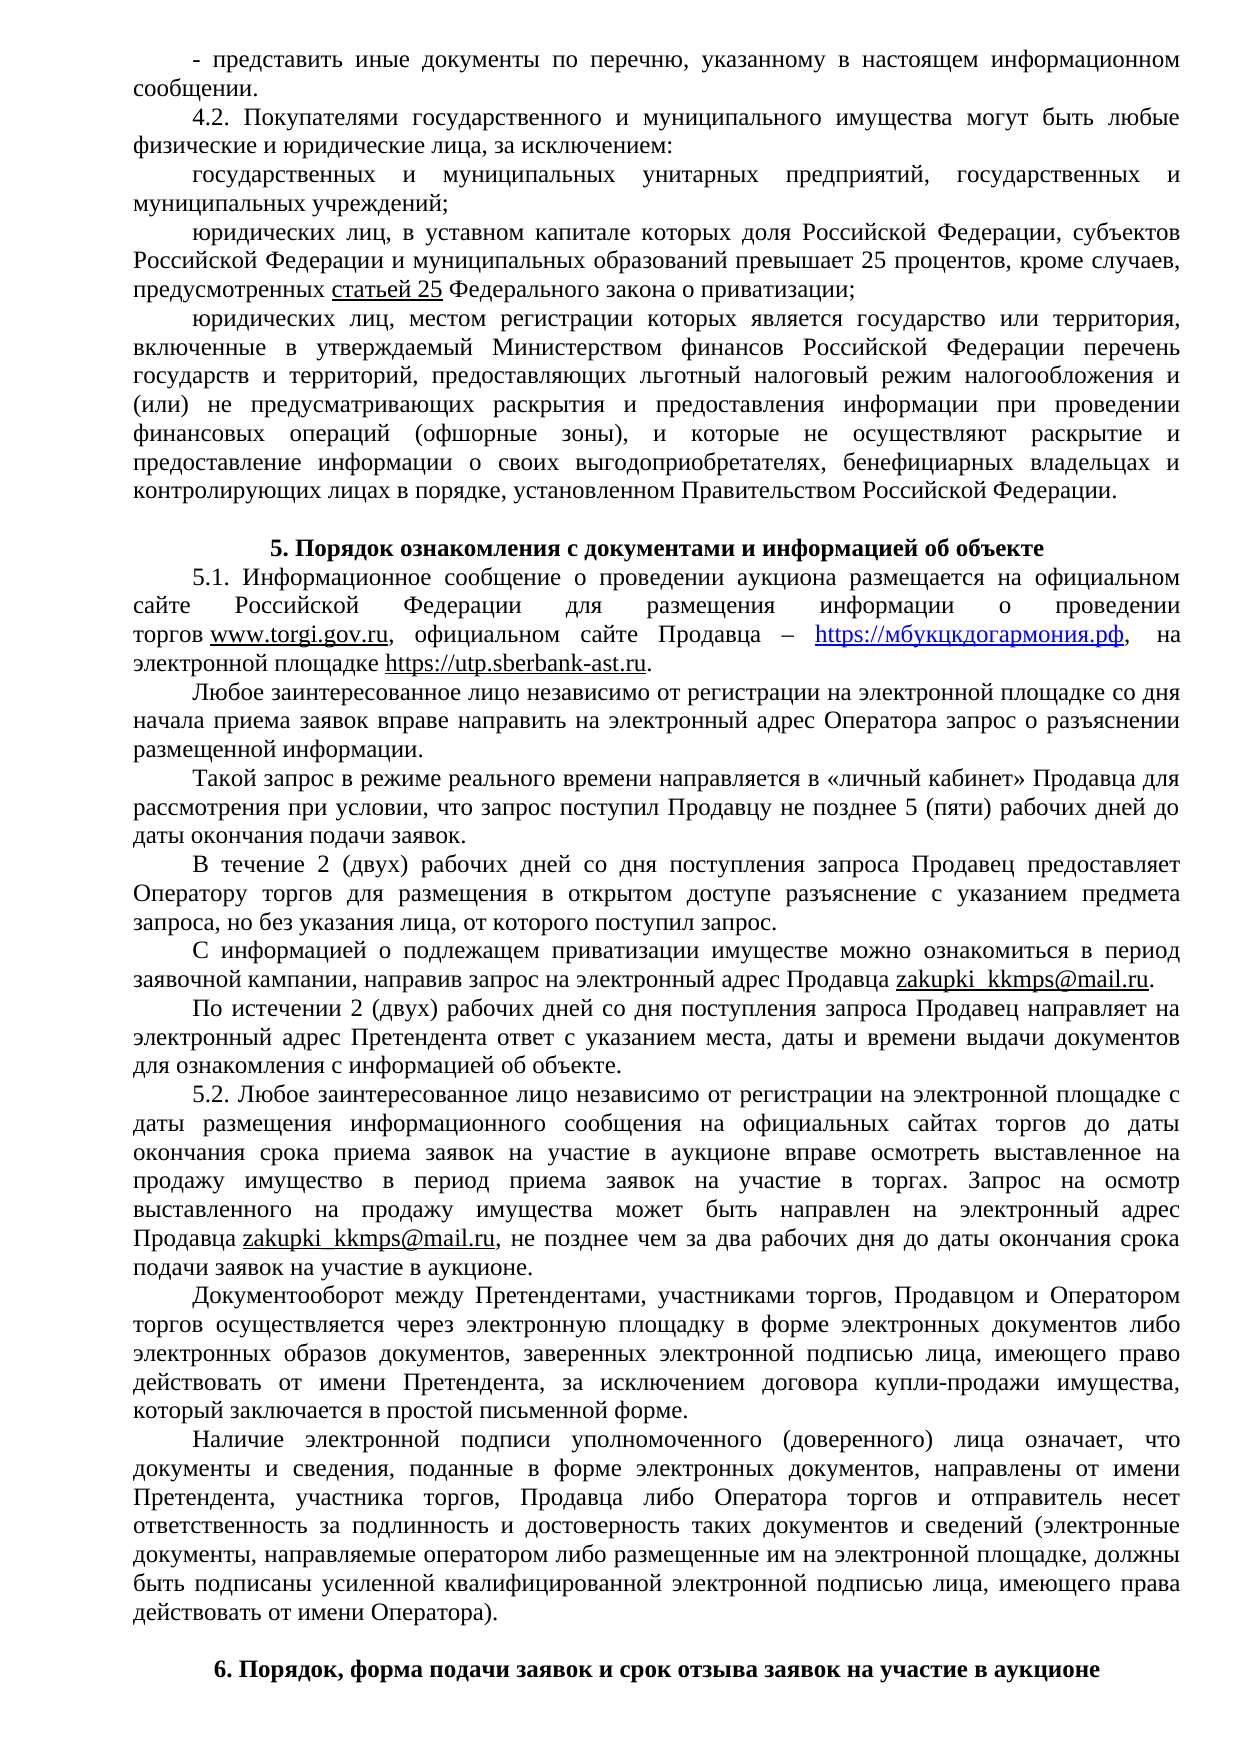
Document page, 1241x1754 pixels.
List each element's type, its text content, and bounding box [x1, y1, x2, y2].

text юридических лиц, местом регистрации которых является государство или территория, включенные в утверждаемый Министерством финансов Российской Федерации перечень государств и территорий, предоставляющих льготный налоговый режим налогообложения и (или) не предусматривающих раскрытия и предоставления информации при проведении финансовых операций (офшорные зоны), и которые не осуществляют раскрытие и предоставление информации о своих выгодоприобретателях, бенефициарных владельцах и контролирующих лицах в порядке, установленном Правительством Российской Федерации. [133, 303, 1181, 504]
text 5.2. Любое заинтересованное лицо независимо от регистрации на электронной площадке с даты размещения информационного сообщения на официальных сайтах торгов до даты окончания срока приема заявок на участие в аукционе вправе осмотреть выставленное на продажу имущество в период приема заявок на участие в торгах. Запрос на осмотр выставленного на продажу имущества может быть направлен на электронный адрес Продавца zakupki_kkmps@mail.ru, не позднее чем за два рабочих дня до даты окончания срока подачи заявок на участие в аукционе. [133, 1079, 1181, 1281]
text Любое заинтересованное лицо независимо от регистрации на электронной площадке со дня начала приема заявок вправе направить на электронный адрес Оператора запрос о разъяснении размещенной информации. [133, 677, 1181, 763]
text Такой запрос в режиме реального времени направляется в «личный кабинет» Продавца для рассмотрения при условии, что запрос поступил Продавцу не позднее 5 (пяти) рабочих дней до даты окончания подачи заявок. [133, 763, 1181, 849]
text 6. Порядок, форма подачи заявок и срок отзыва заявок на участие в аукционе [133, 1654, 1181, 1683]
text 4.2. Покупателями государственного и муниципального имущества могут быть любые физические и юридические лица, за исключением: [133, 102, 1181, 159]
text - представить иные документы по перечню, указанному в настоящем информационном сообщении. [133, 44, 1181, 102]
text Документооборот между Претендентами, участниками торгов, Продавцом и Оператором торгов осуществляется через электронную площадку в форме электронных документов либо электронных образов документов, заверенных электронной подписью лица, имеющего право действовать от имени Претендента, за исключением договора купли-продажи имущества, который заключается в простой письменной форме. [133, 1281, 1181, 1424]
text Наличие электронной подписи уполномоченного (доверенного) лица означает, что документы и сведения, поданные в форме электронных документов, направлены от имени Претендента, участника торгов, Продавца либо Оператора торгов и отправитель несет ответственность за подлинность и достоверность таких документов и сведений (электронные документы, направляемые оператором либо размещенные им на электронной площадке, должны быть подписаны усиленной квалифицированной электронной подписью лица, имеющего права действовать от имени Оператора). [133, 1424, 1181, 1626]
text 5.1. Информационное сообщение о проведении аукциона размещается на официальном сайте Российской Федерации для размещения информации о проведении торгов www.torgi.gov.ru, официальном сайте Продавца – https://мбукцкдогармония.рф, на электронной площадке https://utp.sberbank-ast.ru. [133, 562, 1181, 677]
text 5. Порядок ознакомления с документами и информацией об объекте [133, 533, 1181, 562]
text В течение 2 (двух) рабочих дней со дня поступления запроса Продавец предоставляет Оператору торгов для размещения в открытом доступе разъяснение с указанием предмета запроса, но без указания лица, от которого поступил запрос. [133, 849, 1181, 936]
text С информацией о подлежащем приватизации имуществе можно ознакомиться в период заявочной кампании, направив запрос на электронный адрес Продавца zakupki_kkmps@mail.ru. [133, 936, 1181, 993]
text государственных и муниципальных унитарных предприятий, государственных и муниципальных учреждений; [133, 159, 1181, 217]
text юридических лиц, в уставном капитале которых доля Российской Федерации, субъектов Российской Федерации и муниципальных образований превышает 25 процентов, кроме случаев, предусмотренных статьей 25 Федерального закона о приватизации; [133, 217, 1181, 303]
text По истечении 2 (двух) рабочих дней со дня поступления запроса Продавец направляет на электронный адрес Претендента ответ с указанием места, даты и времени выдачи документов для ознакомления с информацией об объекте. [133, 993, 1181, 1079]
